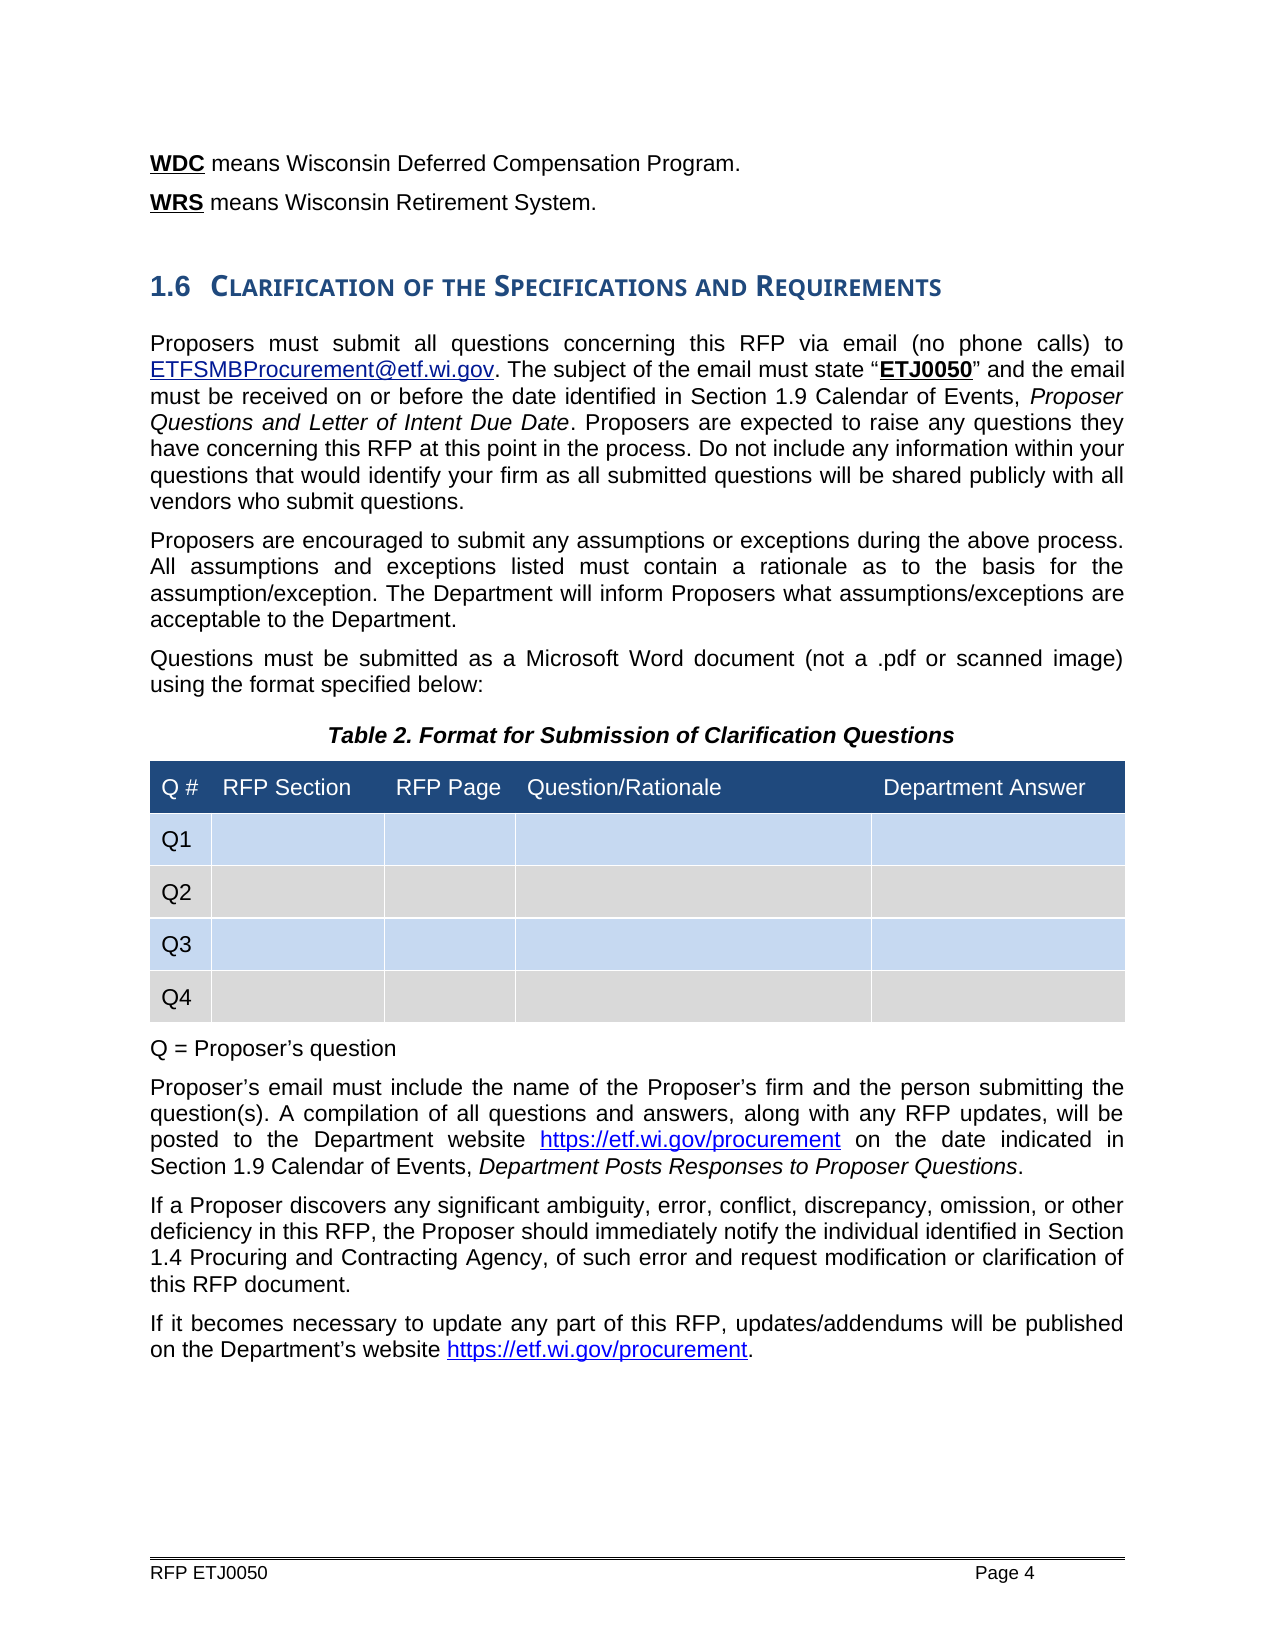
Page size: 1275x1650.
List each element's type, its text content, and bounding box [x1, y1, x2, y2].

text WDC means Wisconsin Deferred Compensation Program. [150, 150, 1125, 176]
table_cell [872, 866, 1125, 917]
table_cell [385, 866, 515, 917]
text Q = Proposer’s question [150, 1035, 1125, 1061]
text Proposers are encouraged to submit any assumptions or exceptions during the above process. All assumptions and exceptions listed must contain a rationale as to the basis for the assumption/exception. The Department will inform Proposers what assumptions/exceptions are acceptable to the Department. [150, 527, 1125, 632]
table_cell [385, 814, 515, 865]
table_cell [516, 971, 871, 1022]
table_cell [212, 971, 384, 1022]
text Questions must be submitted as a Microsoft Word document (not a .pdf or scanned image) using the format specified below: [150, 645, 1125, 697]
table_cell [516, 866, 871, 917]
table_cell Q1 [150, 814, 211, 865]
table_cell [872, 971, 1125, 1022]
text If a Proposer discovers any significant ambiguity, error, conflict, discrepancy, omission, or other deficiency in this RFP, the Proposer should immediately notify the individual identified in Section 1.4 Procuring and Contracting Agency, of such error and request modification or clarification of this RFP document. [150, 1192, 1125, 1297]
table_cell [212, 866, 384, 917]
table_cell Q3 [150, 919, 211, 970]
text Proposers must submit all questions concerning this RFP via email (no phone calls) to ETFSMBProcurement@etf.wi.gov. The subject of the email must state “ETJ0050” and the email must be received on or before the date identified in Section 1.9 Calendar of Events, Proposer Questions and Letter of Intent Due Date. Proposers are expected to raise any questions they have concerning this RFP at this point in the process. Do not include any information within your questions that would identify your firm as all submitted questions will be shared publicly with all vendors who submit questions. [150, 330, 1125, 514]
table_cell [385, 971, 515, 1022]
table_cell Q2 [150, 866, 211, 917]
table_cell Q4 [150, 971, 211, 1022]
table_header Q # [150, 761, 211, 813]
table_cell [516, 919, 871, 970]
table_cell [212, 919, 384, 970]
text Proposer’s email must include the name of the Proposer’s firm and the person submitting the question(s). A compilation of all questions and answers, along with any RFP updates, will be posted to the Department website https://etf.wi.gov/procurement on the date indicated in Section 1.9 Calendar of Events, Department Posts Responses to Proposer Questions. [150, 1074, 1125, 1179]
table_header RFP Page [384, 761, 516, 813]
table_cell [212, 814, 384, 865]
table_cell [872, 814, 1125, 865]
table_header RFP Section [211, 761, 384, 813]
table_cell [516, 814, 871, 865]
table_header Department Answer [872, 761, 1125, 813]
text If it becomes necessary to update any part of this RFP, updates/addendums will be published on the Department’s website https://etf.wi.gov/procurement. [150, 1309, 1125, 1362]
table_header Question/Rationale [516, 761, 872, 813]
table_cell [385, 919, 515, 970]
text WRS means Wisconsin Retirement System. [150, 189, 1125, 215]
text Table 2. Format for Submission of Clarification Questions [159, 722, 1125, 749]
table_cell [872, 919, 1125, 970]
subtitle Clarification of the Specifications and Requirements [150, 265, 1125, 305]
